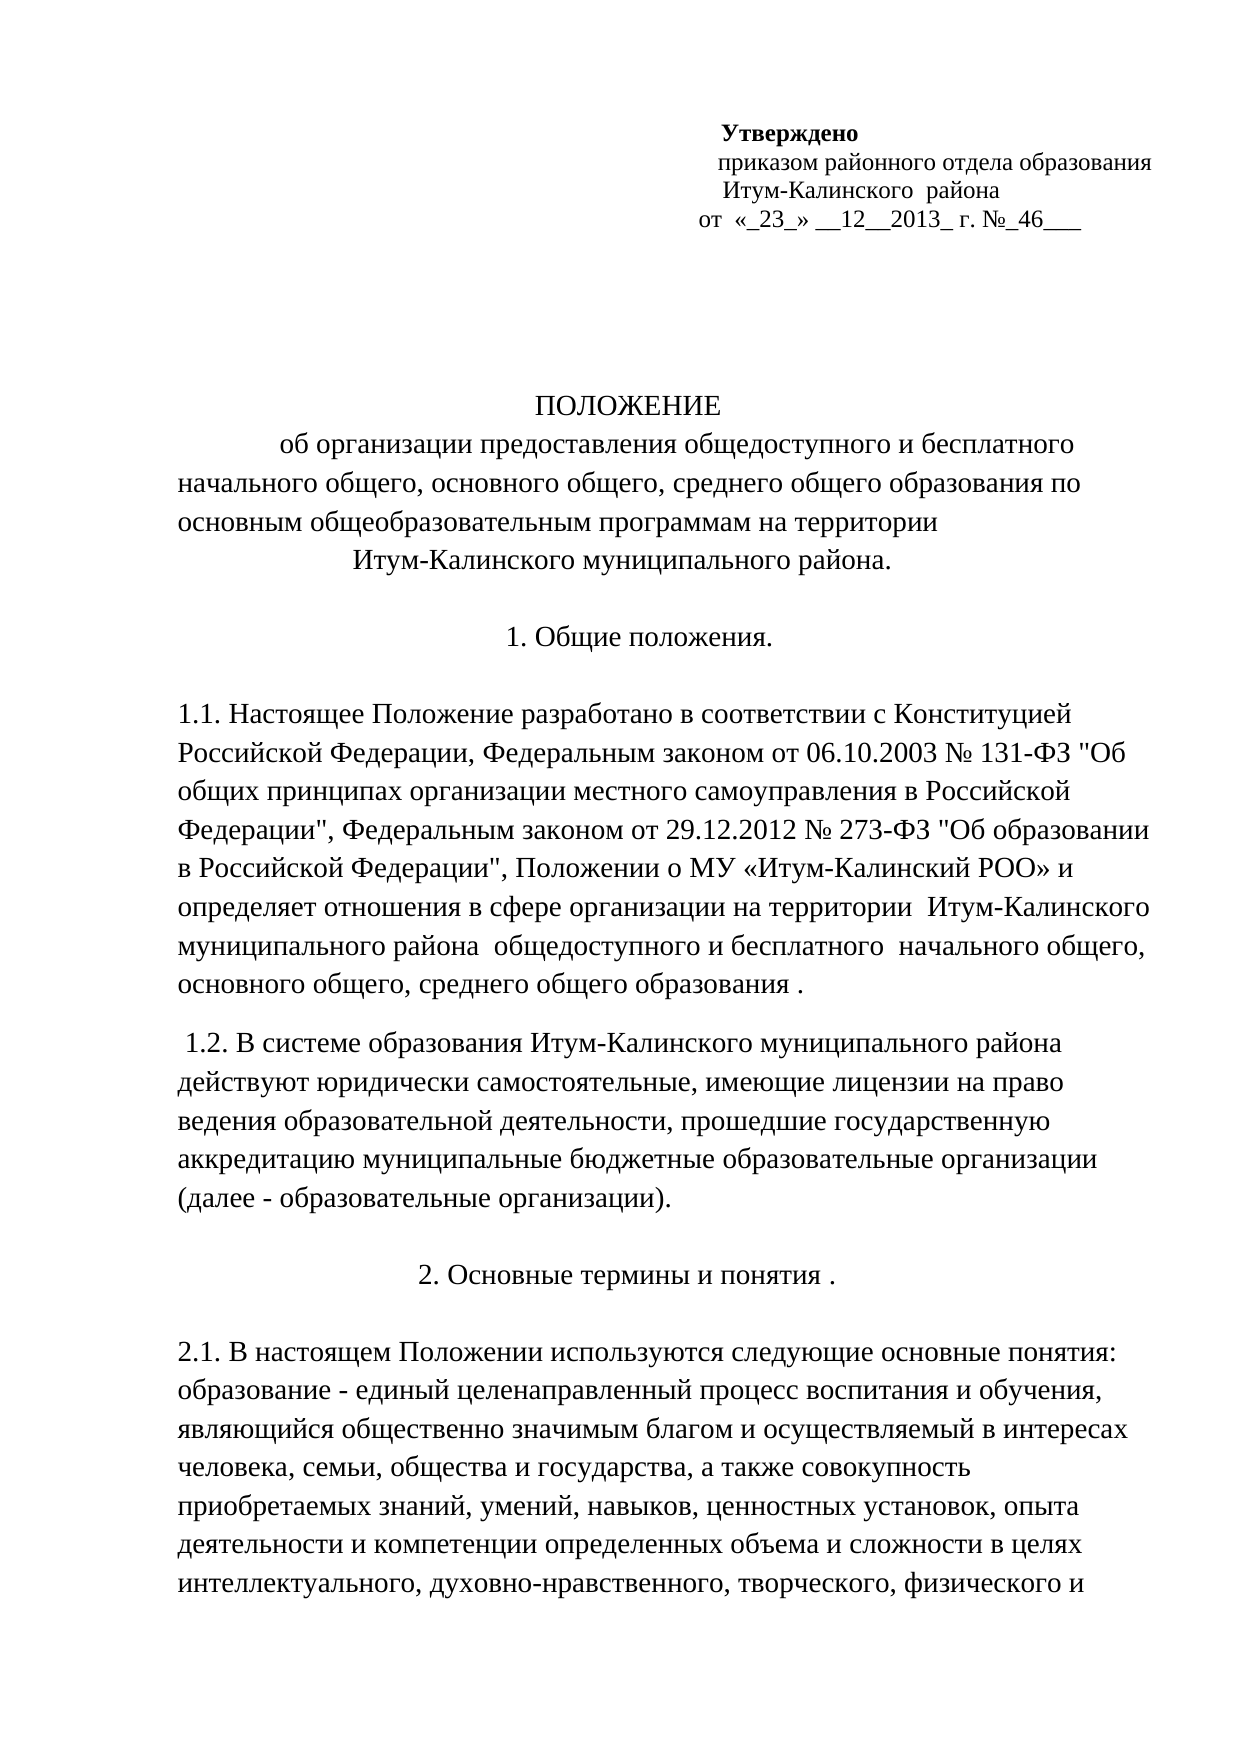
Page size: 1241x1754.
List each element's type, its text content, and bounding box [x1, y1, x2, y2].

text приказом районного отдела образования [177, 147, 1152, 176]
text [177, 1026, 1152, 1599]
text Утверждено [177, 118, 1152, 147]
text от «_23_» __12__2013_ г. №_46___ [177, 204, 1152, 233]
text ПОЛОЖЕНИЕ об организации предоставления общедоступного и бесплатного начального общего, основного общего, среднего общего образования по основным общеобразовательным программам на территории Итум-Калинского муниципального района. 1. Общие положения. 1.1. Настоящее Положение разработано в соответствии с Конституцией Российской Федерации, Федеральным законом от 06.10.2003 № 131-ФЗ "Об общих принципах организации местного самоуправления в Российской Федерации", Федеральным законом от 29.12.2012 № 273-ФЗ "Об образовании в Российской Федерации", Положении о МУ «Итум-Калинский РОО» и определяет отношения в сфере организации на территории Итум-Калинского муниципального района общедоступного и бесплатного начального общего, основного общего, среднего общего образования . [177, 359, 1152, 1000]
text Итум-Калинского района [177, 176, 1152, 204]
